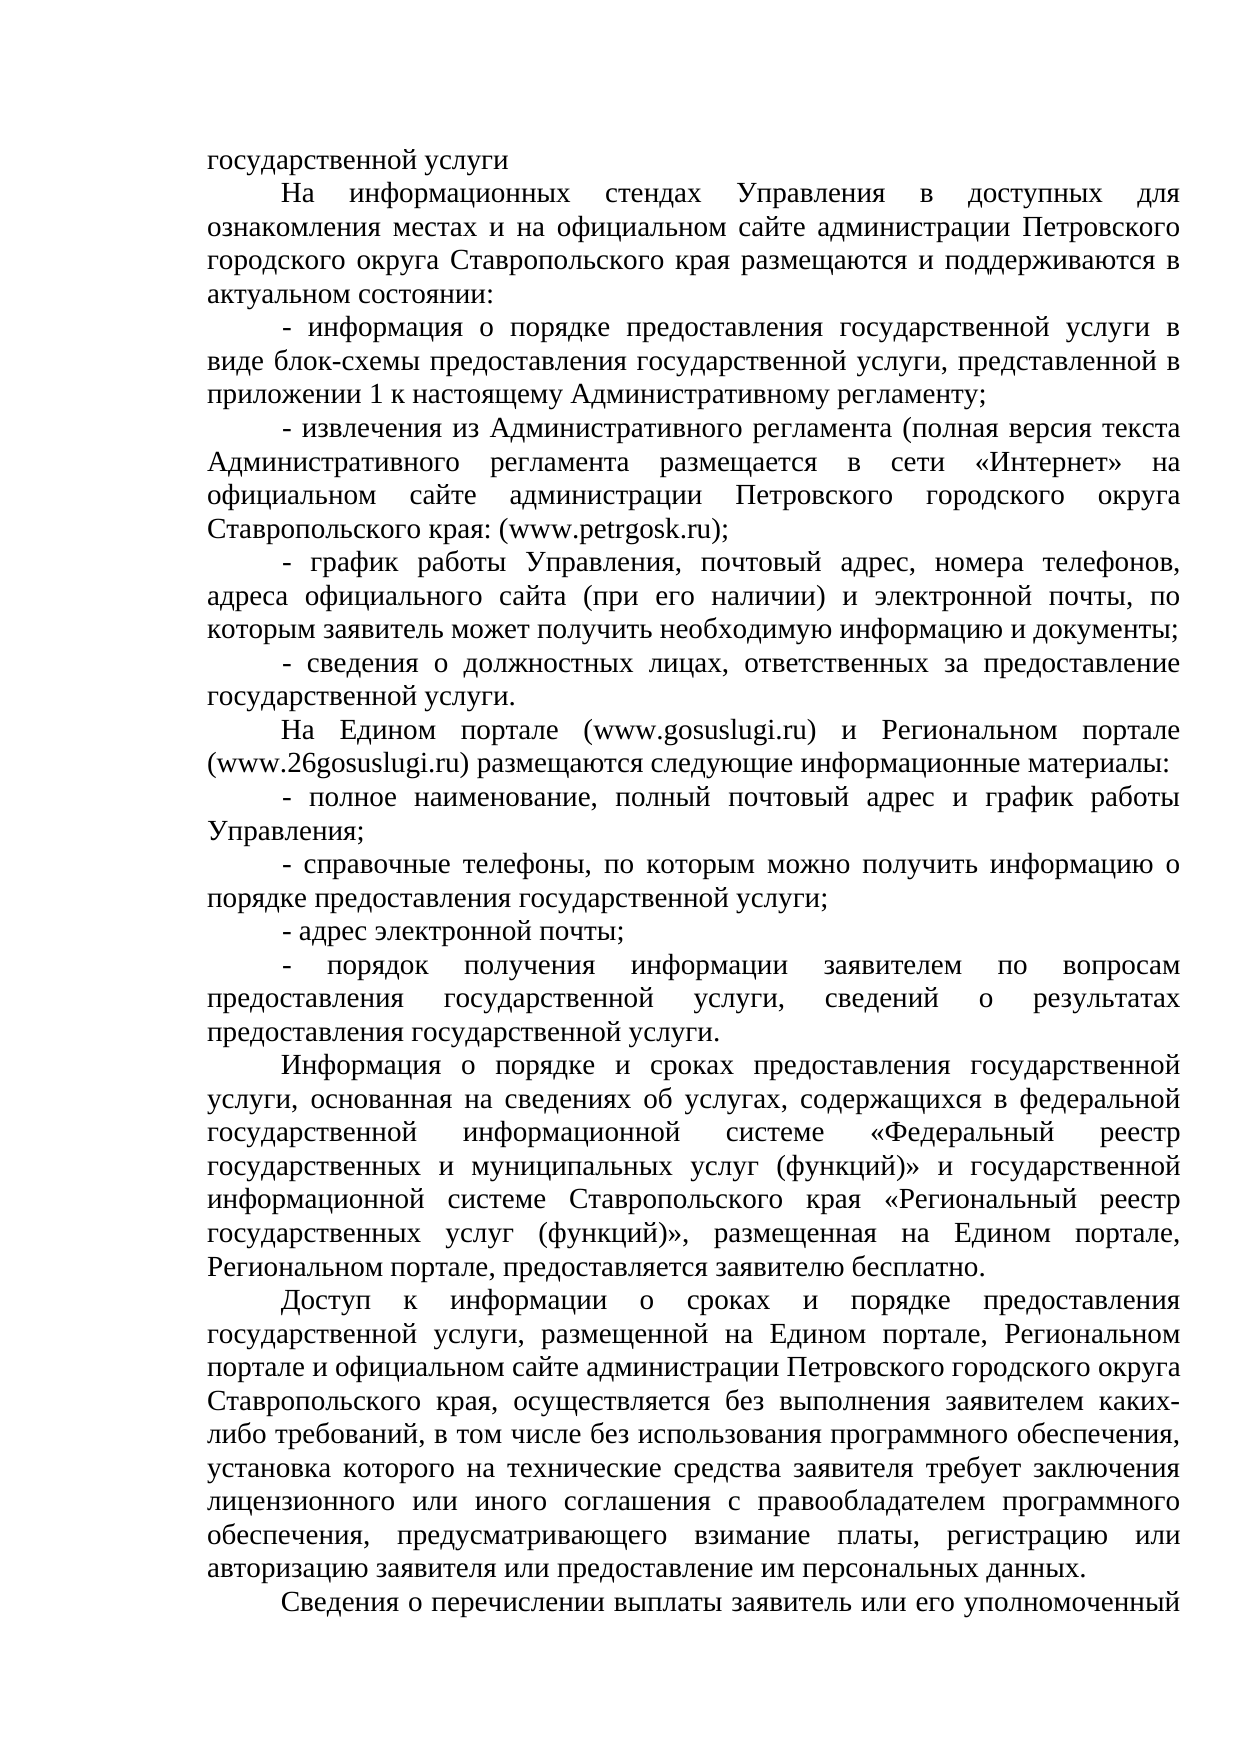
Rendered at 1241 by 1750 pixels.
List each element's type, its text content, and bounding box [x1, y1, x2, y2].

text - сведения о должностных лицах, ответственных за предоставление государственной услуги. [207, 645, 1181, 712]
text - информация о порядке предоставления государственной услуги в виде блок-схемы предоставления государственной услуги, представленной в приложении 1 к настоящему Административному регламенту; [207, 309, 1181, 410]
text Информация о порядке и сроках предоставления государственной услуги, основанная на сведениях об услугах, содержащихся в федеральной государственной информационной системе «Федеральный реестр государственных и муниципальных услуг (функций)» и государственной информационной системе Ставропольского края «Региональный реестр государственных услуг (функций)», размещенная на Едином портале, Региональном портале, предоставляется заявителю бесплатно. [207, 1047, 1181, 1282]
text - порядок получения информации заявителем по вопросам предоставления государственной услуги, сведений о результатах предоставления государственной услуги. [207, 947, 1181, 1047]
text На Едином портале (www.gosuslugi.ru) и Региональном портале (www.26gosuslugi.ru) размещаются следующие информационные материалы: [207, 712, 1181, 779]
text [207, 1584, 1181, 1618]
text На информационных стендах Управления в доступных для ознакомления местах и на официальном сайте администрации Петровского городского округа Ставропольского края размещаются и поддерживаются в актуальном состоянии: [207, 175, 1181, 309]
text - извлечения из Административного регламента (полная версия текста Административного регламента размещается в сети «Интернет» на официальном сайте администрации Петровского городского округа Ставропольского края: (www.petrgosk.ru); [207, 410, 1181, 544]
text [207, 142, 1181, 175]
text - адрес электронной почты; [207, 913, 1181, 947]
text Доступ к информации о сроках и порядке предоставления государственной услуги, размещенной на Едином портале, Региональном портале и официальном сайте администрации Петровского городского округа Ставропольского края, осуществляется без выполнения заявителем каких-либо требований, в том числе без использования программного обеспечения, установка которого на технические средства заявителя требует заключения лицензионного или иного соглашения с правообладателем программного обеспечения, предусматривающего взимание платы, регистрацию или авторизацию заявителя или предоставление им персональных данных. [207, 1282, 1181, 1584]
text - справочные телефоны, по которым можно получить информацию о порядке предоставления государственной услуги; [207, 846, 1181, 913]
text - график работы Управления, почтовый адрес, номера телефонов, адреса официального сайта (при его наличии) и электронной почты, по которым заявитель может получить необходимую информацию и документы; [207, 544, 1181, 645]
text - полное наименование, полный почтовый адрес и график работы Управления; [207, 779, 1181, 846]
